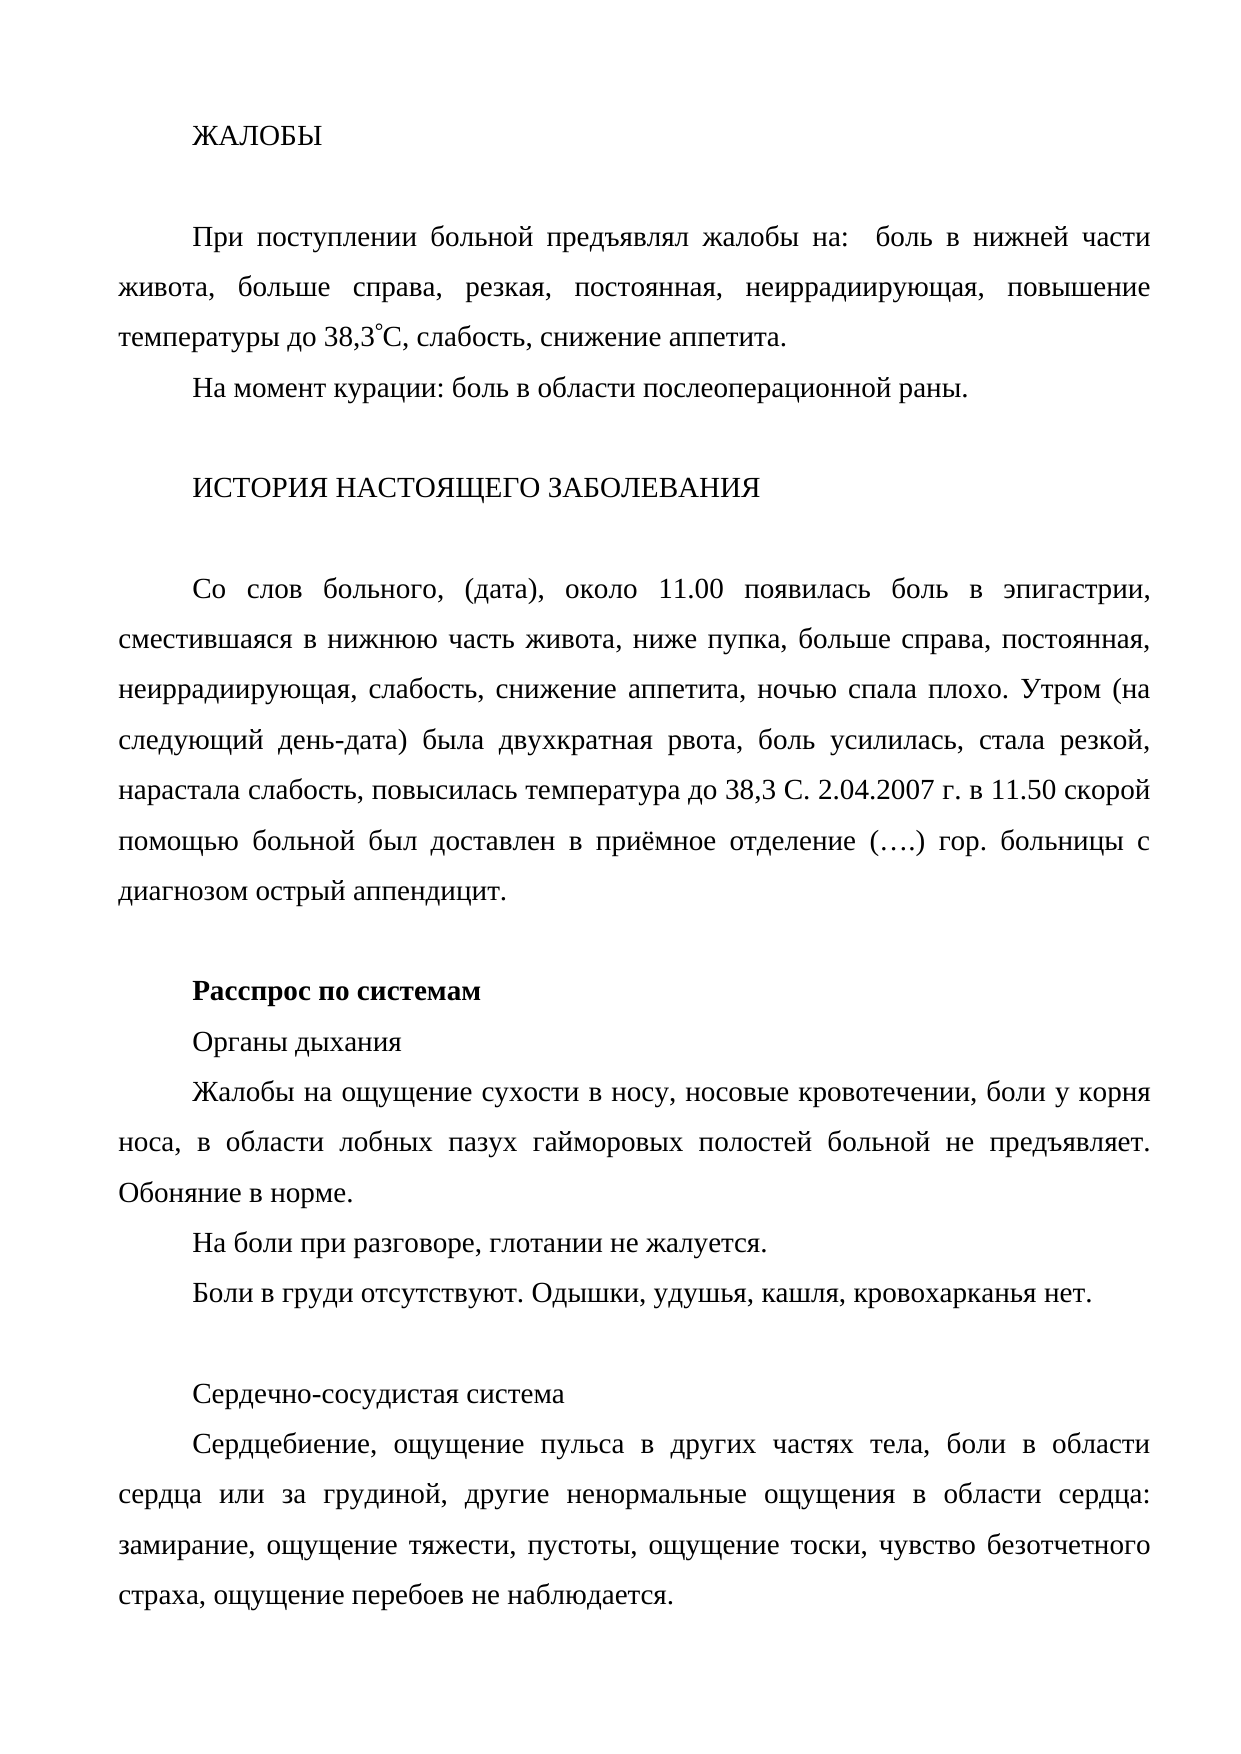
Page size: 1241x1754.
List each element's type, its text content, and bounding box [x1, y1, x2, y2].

text Расспрос по системам [118, 973, 1152, 1007]
text Сердечно-сосудистая система [118, 1376, 1152, 1409]
text ЖАЛОБЫ [118, 118, 1152, 152]
text Сердцебиение, ощущение пульса в других частях тела, боли в области сердца или за грудиной, другие ненормальные ощущения в области сердца: замирание, ощущение тяжести, пустоты, ощущение тоски, чувство безотчетного страха, ощущение перебоев не наблюдается. [118, 1426, 1152, 1611]
text Жалобы на ощущение сухости в носу, носовые кровотечении, боли у корня носа, в области лобных пазух гайморовых полостей больной не предъявляет. Обоняние в норме. [118, 1074, 1152, 1208]
text Органы дыхания [118, 1024, 1152, 1057]
text На боли при разговоре, глотании не жалуется. [118, 1225, 1152, 1259]
text Со слов больного, (дата), около 11.00 появилась боль в эпигастрии, сместившаяся в нижнюю часть живота, ниже пупка, больше справа, постоянная, неиррадиирующая, слабость, снижение аппетита, ночью спала плохо. Утром (на следующий день-дата) была двухкратная рвота, боль усилилась, стала резкой, нарастала слабость, повысилась температура до 38,3 С. 2.04.2007 г. в 11.50 скорой помощью больной был доставлен в приёмное отделение (….) гор. больницы с диагнозом острый аппендицит. [118, 571, 1152, 906]
text Боли в груди отсутствуют. Одышки, удушья, кашля, кровохарканья нет. [118, 1275, 1152, 1309]
text ИСТОРИЯ НАСТОЯЩЕГО ЗАБОЛЕВАНИЯ [118, 470, 1152, 504]
text На момент курации: боль в области послеоперационной раны. [118, 370, 1152, 403]
text При поступлении больной предъявлял жалобы на: боль в нижней части живота, больше справа, резкая, постоянная, неиррадиирующая, повышение температуры до 38,3С, слабость, снижение аппетита. [118, 219, 1152, 353]
